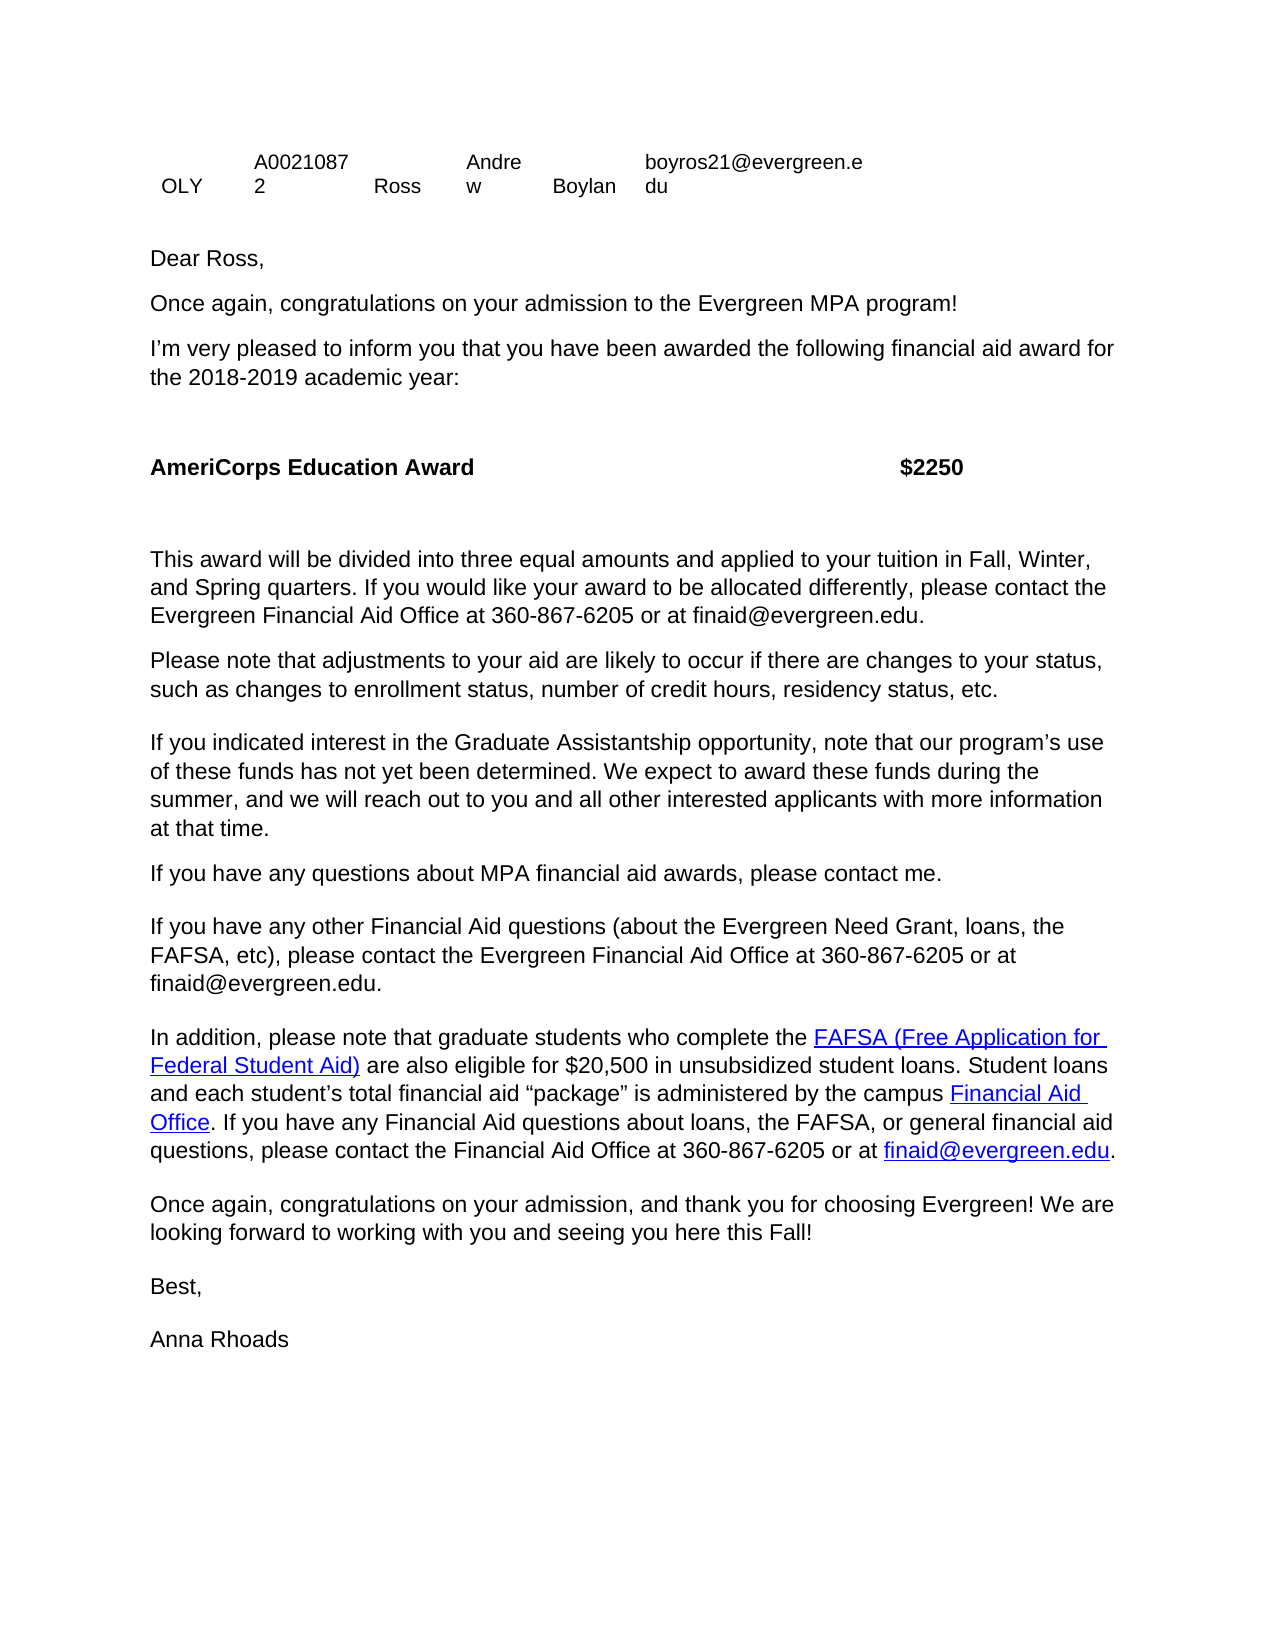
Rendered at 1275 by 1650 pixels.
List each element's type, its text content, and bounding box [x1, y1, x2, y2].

table_header Ross [362, 150, 455, 198]
text If you have any other Financial Aid questions (about the Evergreen Need Grant, loans, the FAFSA, etc), please contact the Evergreen Financial Aid Office at 360-867-6205 or at finaid@evergreen.edu. [150, 913, 1125, 996]
text This award will be divided into three equal amounts and applied to your tuition in Fall, Winter, and Spring quarters. If you would like your award to be allocated differently, please contact the Evergreen Financial Aid Office at 360-867-6205 or at finaid@evergreen.edu. [150, 546, 1125, 629]
text Once again, congratulations on your admission, and thank you for choosing Evergreen! We are looking forward to working with you and seeing you here this Fall! [150, 1191, 1125, 1246]
text AmeriCorps Education Award $2250 [150, 454, 1125, 480]
text If you indicated interest in the Graduate Assistantship opportunity, note that our program’s use of these funds has not yet been determined. We expect to award these funds during the summer, and we will reach out to you and all other interested applicants with more information at that time. [150, 729, 1125, 841]
table_header Andrew [455, 150, 541, 198]
table_header OLY [150, 150, 243, 198]
text Anna Rhoads [150, 1326, 1125, 1352]
text I’m very pleased to inform you that you have been awarded the following financial aid award for the 2018-2019 academic year: [150, 335, 1125, 390]
table_header A00210872 [243, 150, 362, 198]
text Best, [150, 1273, 1125, 1299]
text Please note that adjustments to your aid are likely to occur if there are changes to your status, such as changes to enrollment status, number of credit hours, residency status, etc. [150, 647, 1125, 702]
text Dear Ross, [150, 245, 1125, 271]
text Once again, congratulations on your admission to the Evergreen MPA program! [150, 290, 1125, 316]
text In addition, please note that graduate students who complete the FAFSA (Free Application for Federal Student Aid) are also eligible for $20,500 in unsubsidized student loans. Student loans and each student’s total financial aid “package” is administered by the campus Financial Aid Office. If you have any Financial Aid questions about loans, the FAFSA, or general financial aid questions, please contact the Financial Aid Office at 360-867-6205 or at finaid@evergreen.edu. [150, 1023, 1125, 1164]
table_header Boylan [541, 150, 634, 198]
table_header boyros21@evergreen.edu [634, 150, 878, 198]
text If you have any questions about MPA financial aid awards, please contact me. [150, 860, 1125, 886]
